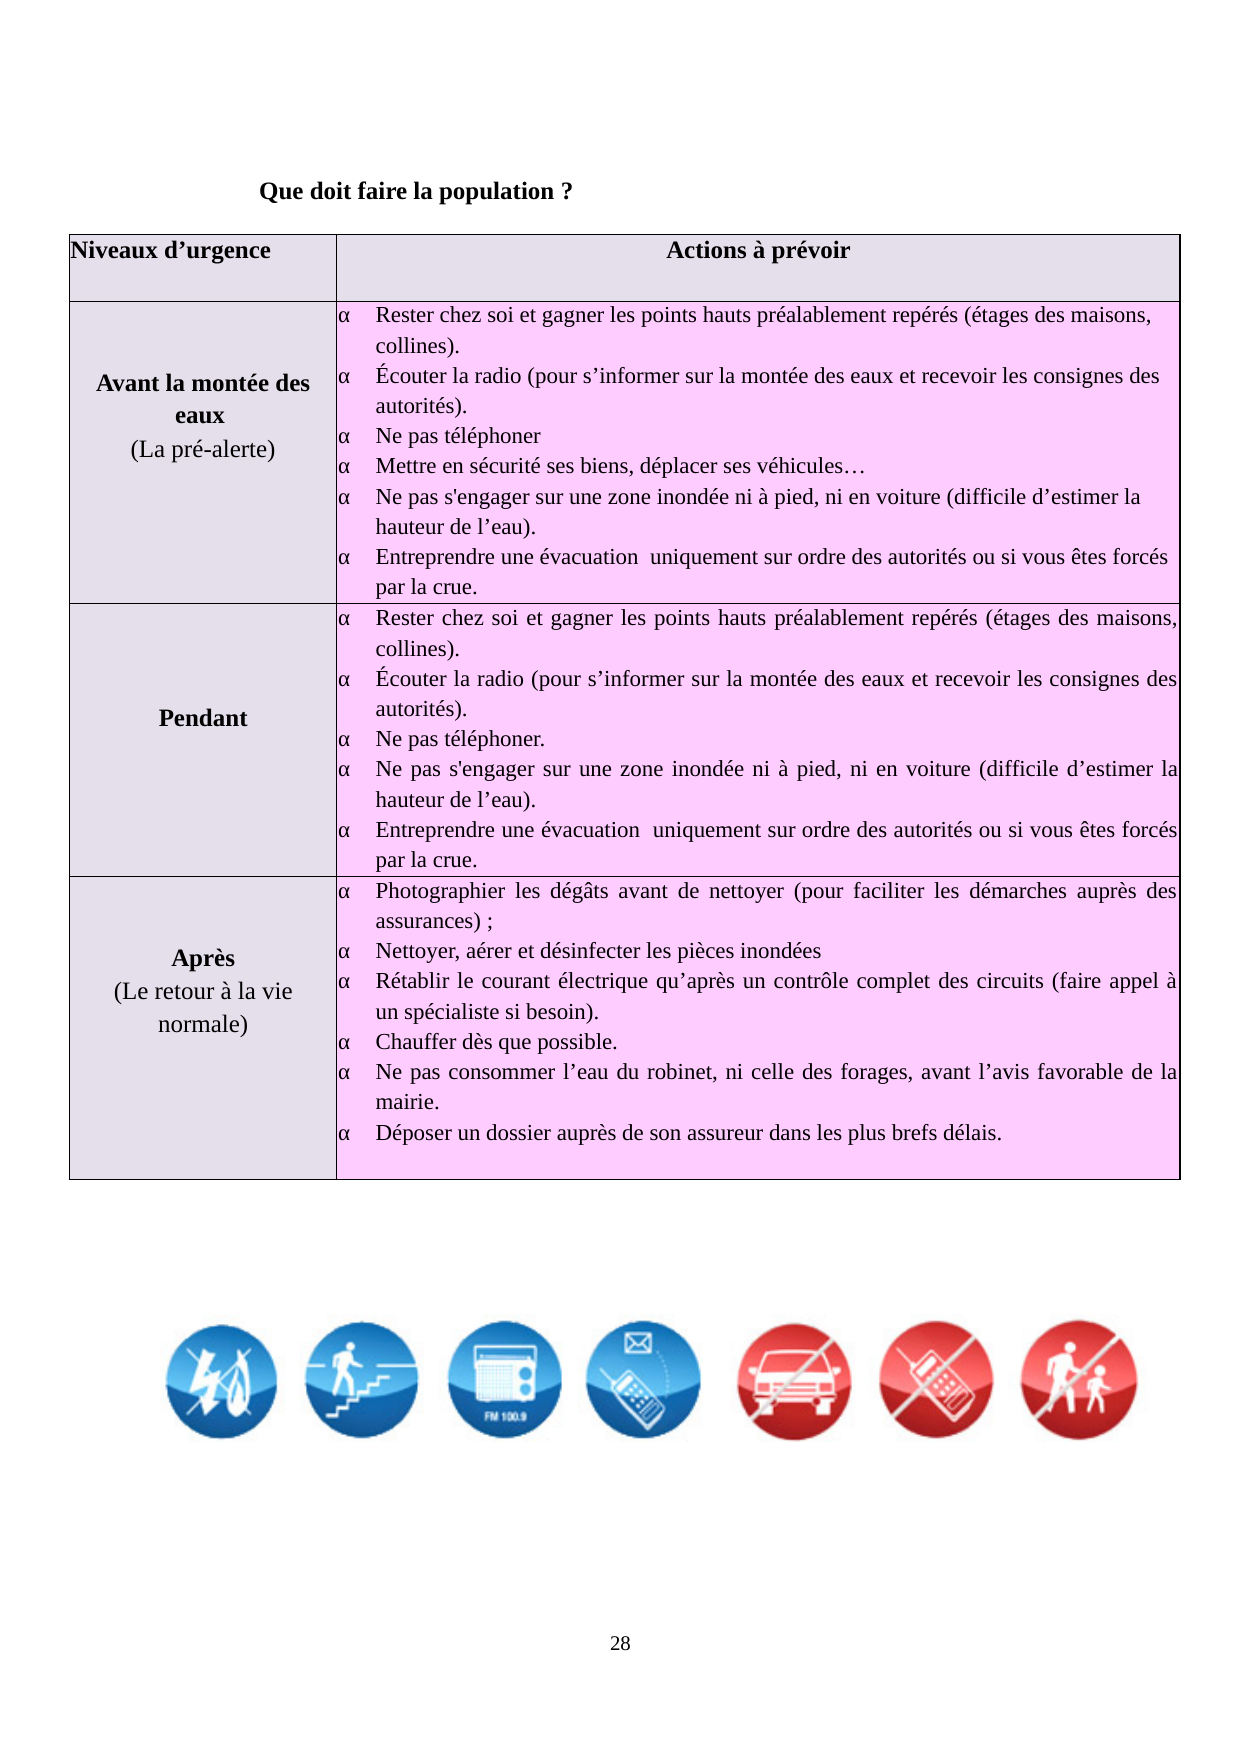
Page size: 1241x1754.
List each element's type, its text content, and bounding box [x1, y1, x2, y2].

table_header Actions à prévoir [337, 235, 1179, 301]
table_cell Avant la montée des eaux (La pré-alerte) [70, 302, 336, 603]
table_cell Rester chez soi et gagner les points hauts préalablement repérés (étages des maisons, collines). Écouter la radio (pour s’informer sur la montée des eaux et recevoir les consignes des autorités). Ne pas téléphoner. Ne pas s'engager sur une zone inondée ni à pied, ni en voiture (difficile d’estimer la hauteur de l’eau). Entreprendre une évacuation uniquement sur ordre des autorités ou si vous êtes forcés par la crue. [337, 604, 1179, 876]
table_cell Photographier les dégâts avant de nettoyer (pour faciliter les démarches auprès des assurances) ; Nettoyer, aérer et désinfecter les pièces inondées Rétablir le courant électrique qu’après un contrôle complet des circuits (faire appel à un spécialiste si besoin). Chauffer dès que possible. Ne pas consommer l’eau du robinet, ni celle des forages, avant l’avis favorable de la mairie. Déposer un dossier auprès de son assureur dans les plus brefs délais. [337, 877, 1179, 1179]
list Que doit faire la population ? [221, 176, 1093, 205]
table_cell Après (Le retour à la vie normale) [70, 877, 336, 1179]
picture [147, 1300, 1154, 1458]
table_cell Rester chez soi et gagner les points hauts préalablement repérés (étages des maisons, collines). Écouter la radio (pour s’informer sur la montée des eaux et recevoir les consignes des autorités). Ne pas téléphoner Mettre en sécurité ses biens, déplacer ses véhicules… Ne pas s'engager sur une zone inondée ni à pied, ni en voiture (difficile d’estimer la hauteur de l’eau). Entreprendre une évacuation uniquement sur ordre des autorités ou si vous êtes forcés par la crue. [337, 302, 1179, 603]
table_header Niveaux d’urgence [70, 235, 336, 301]
table_cell Pendant [70, 604, 336, 876]
